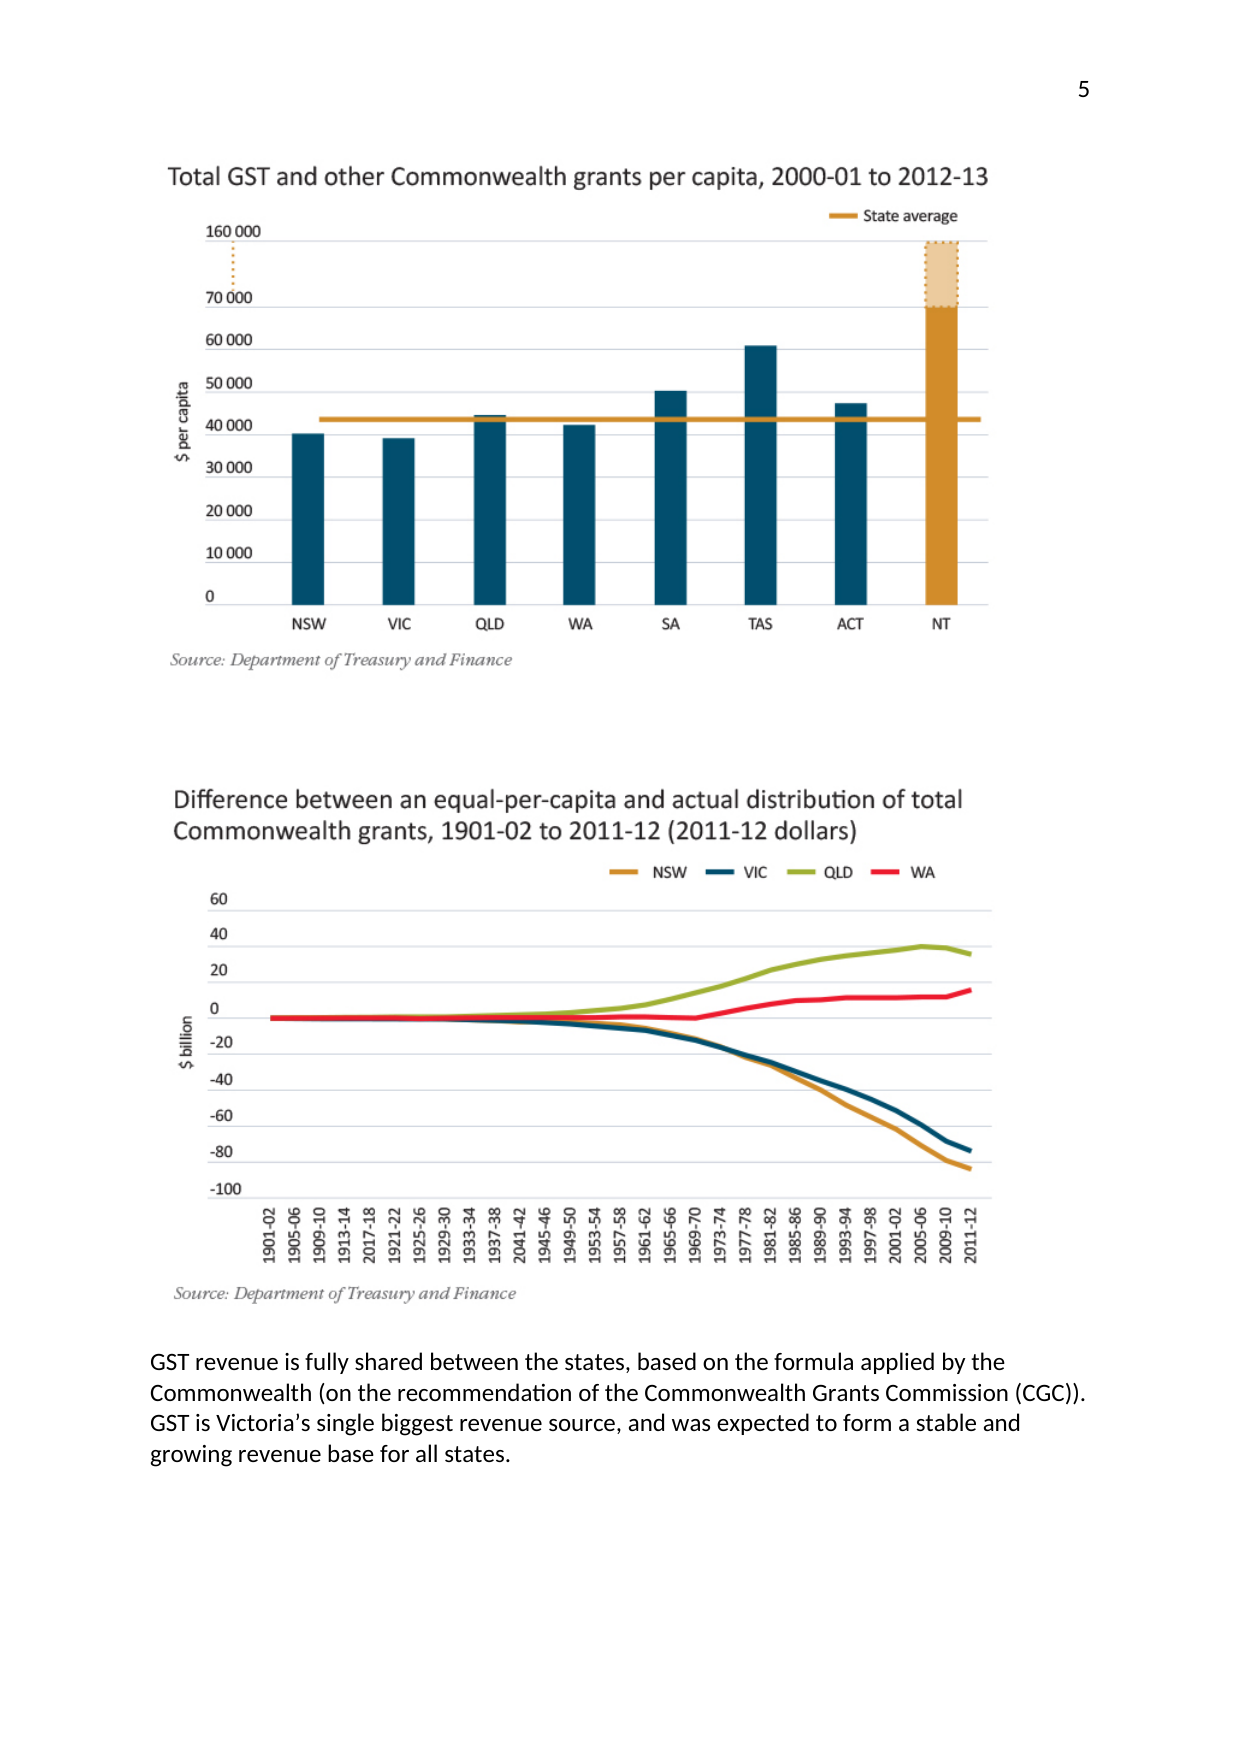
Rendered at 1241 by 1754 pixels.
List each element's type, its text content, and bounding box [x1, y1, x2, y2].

text GST revenue is fully shared between the states, based on the formula applied by the Commonwealth (on the recommendation of the Commonwealth Grants Commission (CGC)). GST is Victoria’s single biggest revenue source, and was expected to form a stable and growing revenue base for all states. [150, 1346, 1090, 1468]
picture [150, 766, 1014, 1322]
picture [150, 150, 1013, 686]
